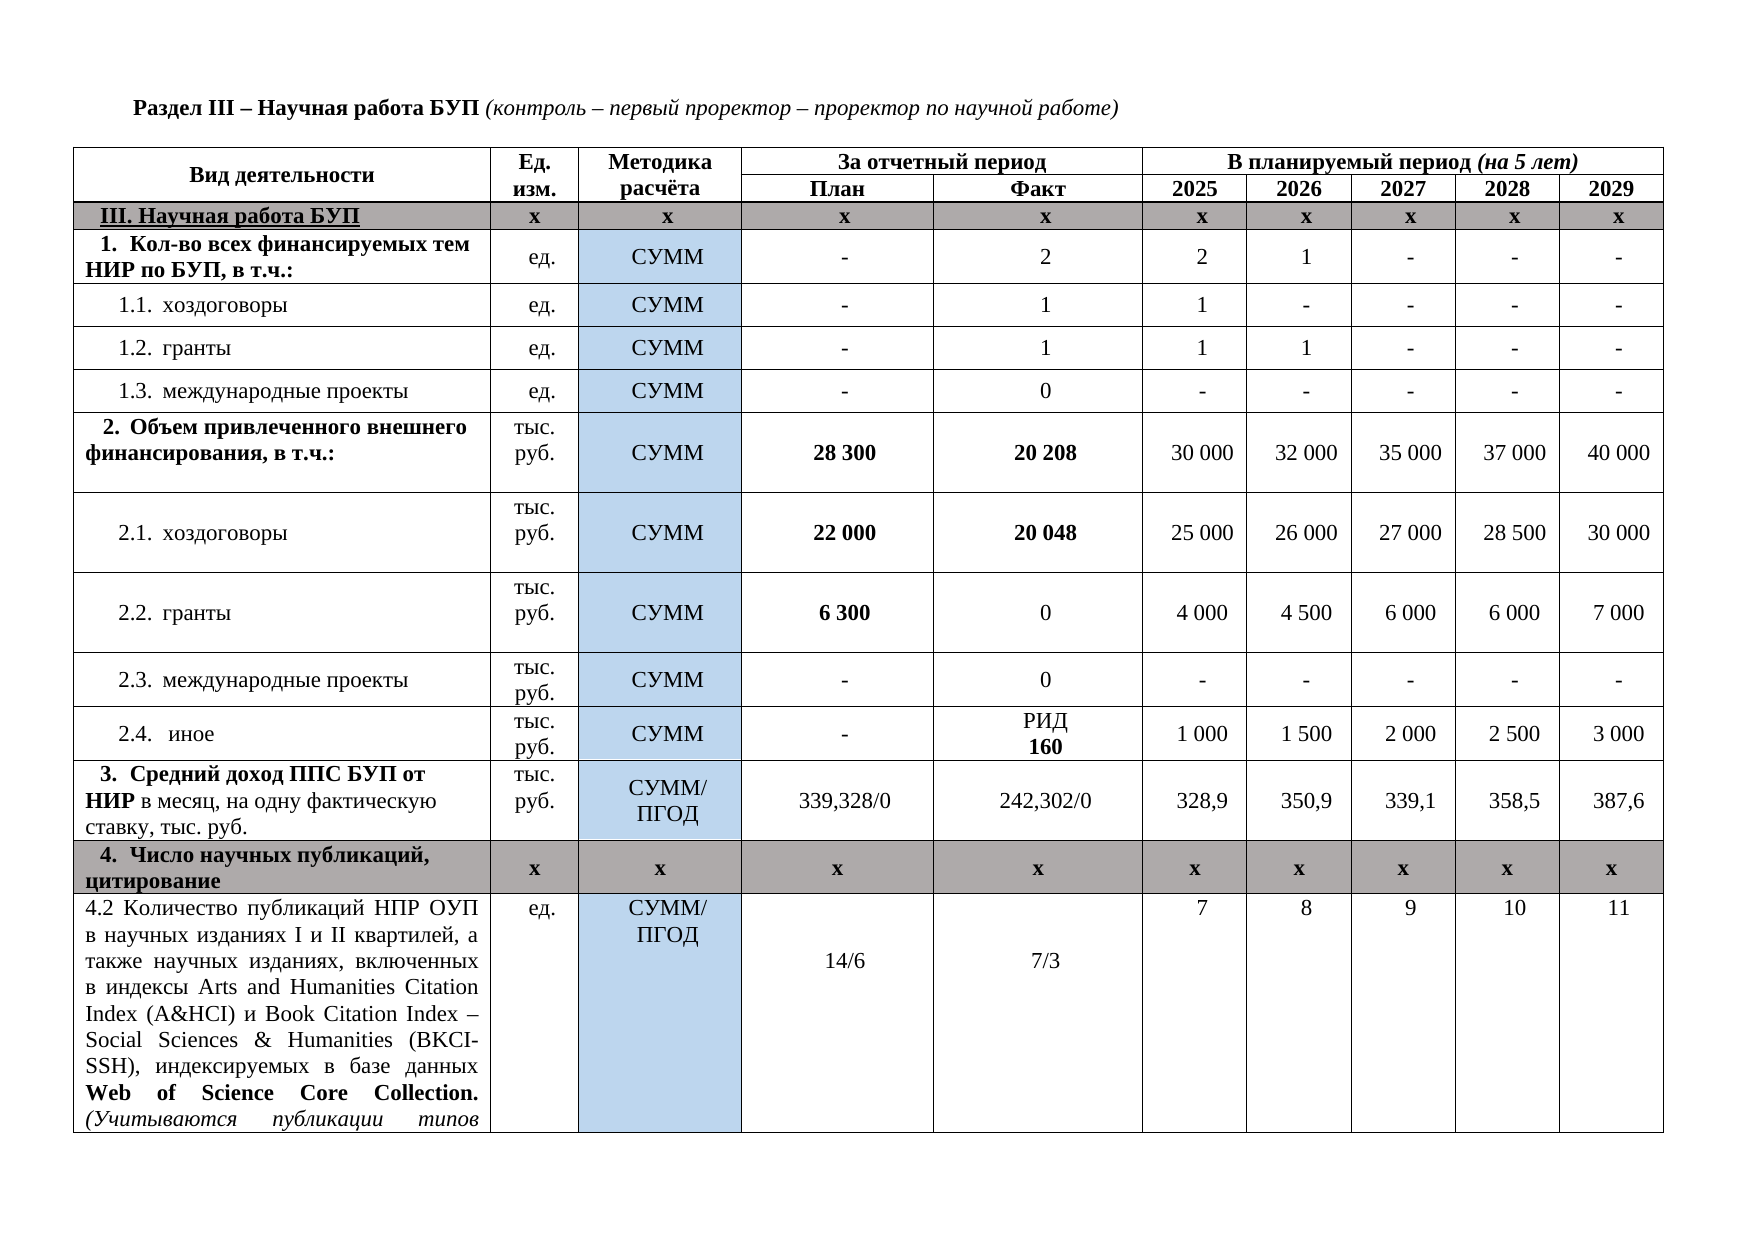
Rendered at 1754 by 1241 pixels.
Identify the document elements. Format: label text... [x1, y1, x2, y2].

table_header Ед. изм. [491, 148, 578, 201]
table_cell гранты [74, 327, 490, 369]
table_cell 27 000 [1352, 493, 1455, 572]
table_cell - [1352, 370, 1455, 412]
table_cell х [491, 203, 578, 229]
table_cell - [1456, 327, 1559, 369]
table_cell х [934, 203, 1142, 229]
table_cell - [742, 230, 933, 283]
table_cell х [742, 841, 933, 893]
text Раздел III – Научная работа БУП (контроль – первый проректор – проректор по научной работе) [133, 94, 1636, 120]
table_cell 350,9 [1247, 761, 1351, 839]
table_cell 2026 [1247, 175, 1351, 201]
table_cell 1 [934, 327, 1142, 369]
table_cell - [1456, 284, 1559, 326]
table_cell СУММ [579, 284, 741, 326]
table_cell 4 500 [1247, 573, 1351, 652]
table_cell - [742, 370, 933, 412]
table_header За отчетный период [742, 148, 1142, 174]
table_cell ед. [491, 284, 578, 326]
table_header Методика расчёта [579, 148, 741, 201]
table_cell План [742, 175, 933, 201]
table_cell 28 500 [1456, 493, 1559, 572]
table_cell - [1247, 653, 1351, 706]
table_cell 7/3 [934, 894, 1142, 1132]
table_cell х [579, 841, 741, 893]
table_cell 20 048 [934, 493, 1142, 572]
table_cell СУММ [579, 327, 741, 369]
table_cell СУММ [579, 230, 741, 283]
table_cell - [1352, 653, 1455, 706]
table_cell - [742, 327, 933, 369]
table_cell 1 [1247, 230, 1351, 283]
table_cell СУММ [579, 707, 741, 759]
table_cell х [1247, 203, 1351, 229]
table_cell 1 [934, 284, 1142, 326]
table_cell 2027 [1352, 175, 1455, 201]
table_cell СУММ [579, 493, 741, 572]
table_cell - [1352, 284, 1455, 326]
table_cell Средний доход ППС БУП от НИР в месяц, на одну фактическую ставку, тыс. руб. [74, 761, 490, 839]
table_header Вид деятельности [74, 148, 490, 201]
table_cell 1 000 [1143, 707, 1246, 759]
table_cell х [1560, 203, 1663, 229]
table_cell СУММ [579, 653, 741, 706]
table_cell - [1560, 370, 1663, 412]
table_cell 40 000 [1560, 413, 1663, 492]
table_cell х [934, 841, 1142, 893]
table_cell - [1247, 284, 1351, 326]
table_cell 0 [934, 653, 1142, 706]
table_cell тыс. руб. [491, 707, 578, 759]
table_cell х [1143, 203, 1246, 229]
table_header В планируемый период (на 5 лет) [1143, 148, 1663, 174]
table_cell 2028 [1456, 175, 1559, 201]
table_cell 7 [1143, 894, 1246, 1132]
table_cell гранты [74, 573, 490, 652]
table_cell 14/6 [742, 894, 933, 1132]
table_cell 20 208 [934, 413, 1142, 492]
table_cell 2 500 [1456, 707, 1559, 759]
table_cell 2025 [1143, 175, 1246, 201]
table_cell тыс. руб. [491, 493, 578, 572]
table_cell 1 [1143, 327, 1246, 369]
table_cell 1 [1247, 327, 1351, 369]
table_cell хоздоговоры [74, 284, 490, 326]
table_cell - [1560, 653, 1663, 706]
table_cell 328,9 [1143, 761, 1246, 839]
table_cell Факт [934, 175, 1142, 201]
table_cell х [1456, 841, 1559, 893]
table_cell ед. [491, 327, 578, 369]
table_cell 28 300 [742, 413, 933, 492]
table_cell 22 000 [742, 493, 933, 572]
table_cell международные проекты [74, 653, 490, 706]
table_cell Объем привлеченного внешнего финансирования, в т.ч.: [74, 413, 490, 492]
table_cell 339,328/0 [742, 761, 933, 839]
table_cell 9 [1352, 894, 1455, 1132]
table_cell СУММ [579, 573, 741, 652]
table_cell 32 000 [1247, 413, 1351, 492]
table_cell международные проекты [74, 370, 490, 412]
table_cell - [1352, 327, 1455, 369]
table_cell ед. [491, 230, 578, 283]
table_cell ед. [491, 370, 578, 412]
table_cell 2 [1143, 230, 1246, 283]
table_cell 7 000 [1560, 573, 1663, 652]
table_cell иное [74, 707, 490, 759]
table_cell - [1456, 230, 1559, 283]
table_cell 11 [1560, 894, 1663, 1132]
table_cell СУММ/ ПГОД [579, 894, 741, 1132]
table_cell - [1143, 653, 1246, 706]
table_cell 37 000 [1456, 413, 1559, 492]
table_cell ед. [491, 894, 578, 1132]
table_cell х [1352, 203, 1455, 229]
table_cell СУММ [579, 413, 741, 492]
table_cell 26 000 [1247, 493, 1351, 572]
table_cell III. Научная работа БУП [74, 203, 490, 229]
table_cell - [742, 707, 933, 759]
table_cell х [1143, 841, 1246, 893]
table_cell тыс. руб. [491, 573, 578, 652]
table_cell 10 [1456, 894, 1559, 1132]
table_cell 1 [1143, 284, 1246, 326]
table_cell - [1247, 370, 1351, 412]
table_cell Число научных публикаций, цитирование [74, 841, 490, 893]
table_cell 1 500 [1247, 707, 1351, 759]
table_cell 387,6 [1560, 761, 1663, 839]
table_cell х [1560, 841, 1663, 893]
table_cell х [1352, 841, 1455, 893]
table_cell х [491, 841, 578, 893]
table_cell 2029 [1560, 175, 1663, 201]
table_cell - [742, 653, 933, 706]
table_cell 2 000 [1352, 707, 1455, 759]
table_cell 0 [934, 370, 1142, 412]
table_cell Кол-во всех финансируемых тем НИР по БУП, в т.ч.: [74, 230, 490, 283]
table_cell 3 000 [1560, 707, 1663, 759]
table_cell 30 000 [1560, 493, 1663, 572]
table_cell - [1143, 370, 1246, 412]
table_cell - [1456, 653, 1559, 706]
table_cell х [1456, 203, 1559, 229]
table_cell х [579, 203, 741, 229]
table_cell 30 000 [1143, 413, 1246, 492]
table_cell - [1560, 284, 1663, 326]
table_cell 8 [1247, 894, 1351, 1132]
table_cell СУММ/ ПГОД [579, 761, 741, 839]
table_cell СУММ [579, 370, 741, 412]
table_cell 358,5 [1456, 761, 1559, 839]
table_cell хоздоговоры [74, 493, 490, 572]
table_cell тыс. руб. [491, 761, 578, 839]
table_cell 339,1 [1352, 761, 1455, 839]
table_cell 0 [934, 573, 1142, 652]
table_cell 25 000 [1143, 493, 1246, 572]
table_cell - [742, 284, 933, 326]
table_cell РИД 160 [934, 707, 1142, 759]
table_cell 6 000 [1456, 573, 1559, 652]
table_cell - [1352, 230, 1455, 283]
table_cell 4 000 [1143, 573, 1246, 652]
table_cell тыс. руб. [491, 413, 578, 492]
table_cell х [742, 203, 933, 229]
table_cell 242,302/0 [934, 761, 1142, 839]
table_cell 6 000 [1352, 573, 1455, 652]
table_cell - [1456, 370, 1559, 412]
table_cell - [1560, 230, 1663, 283]
table_cell 35 000 [1352, 413, 1455, 492]
table_cell х [1247, 841, 1351, 893]
table_cell - [1560, 327, 1663, 369]
table_cell 6 300 [742, 573, 933, 652]
table_cell 2 [934, 230, 1142, 283]
table_cell тыс. руб. [491, 653, 578, 706]
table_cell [74, 894, 490, 1132]
